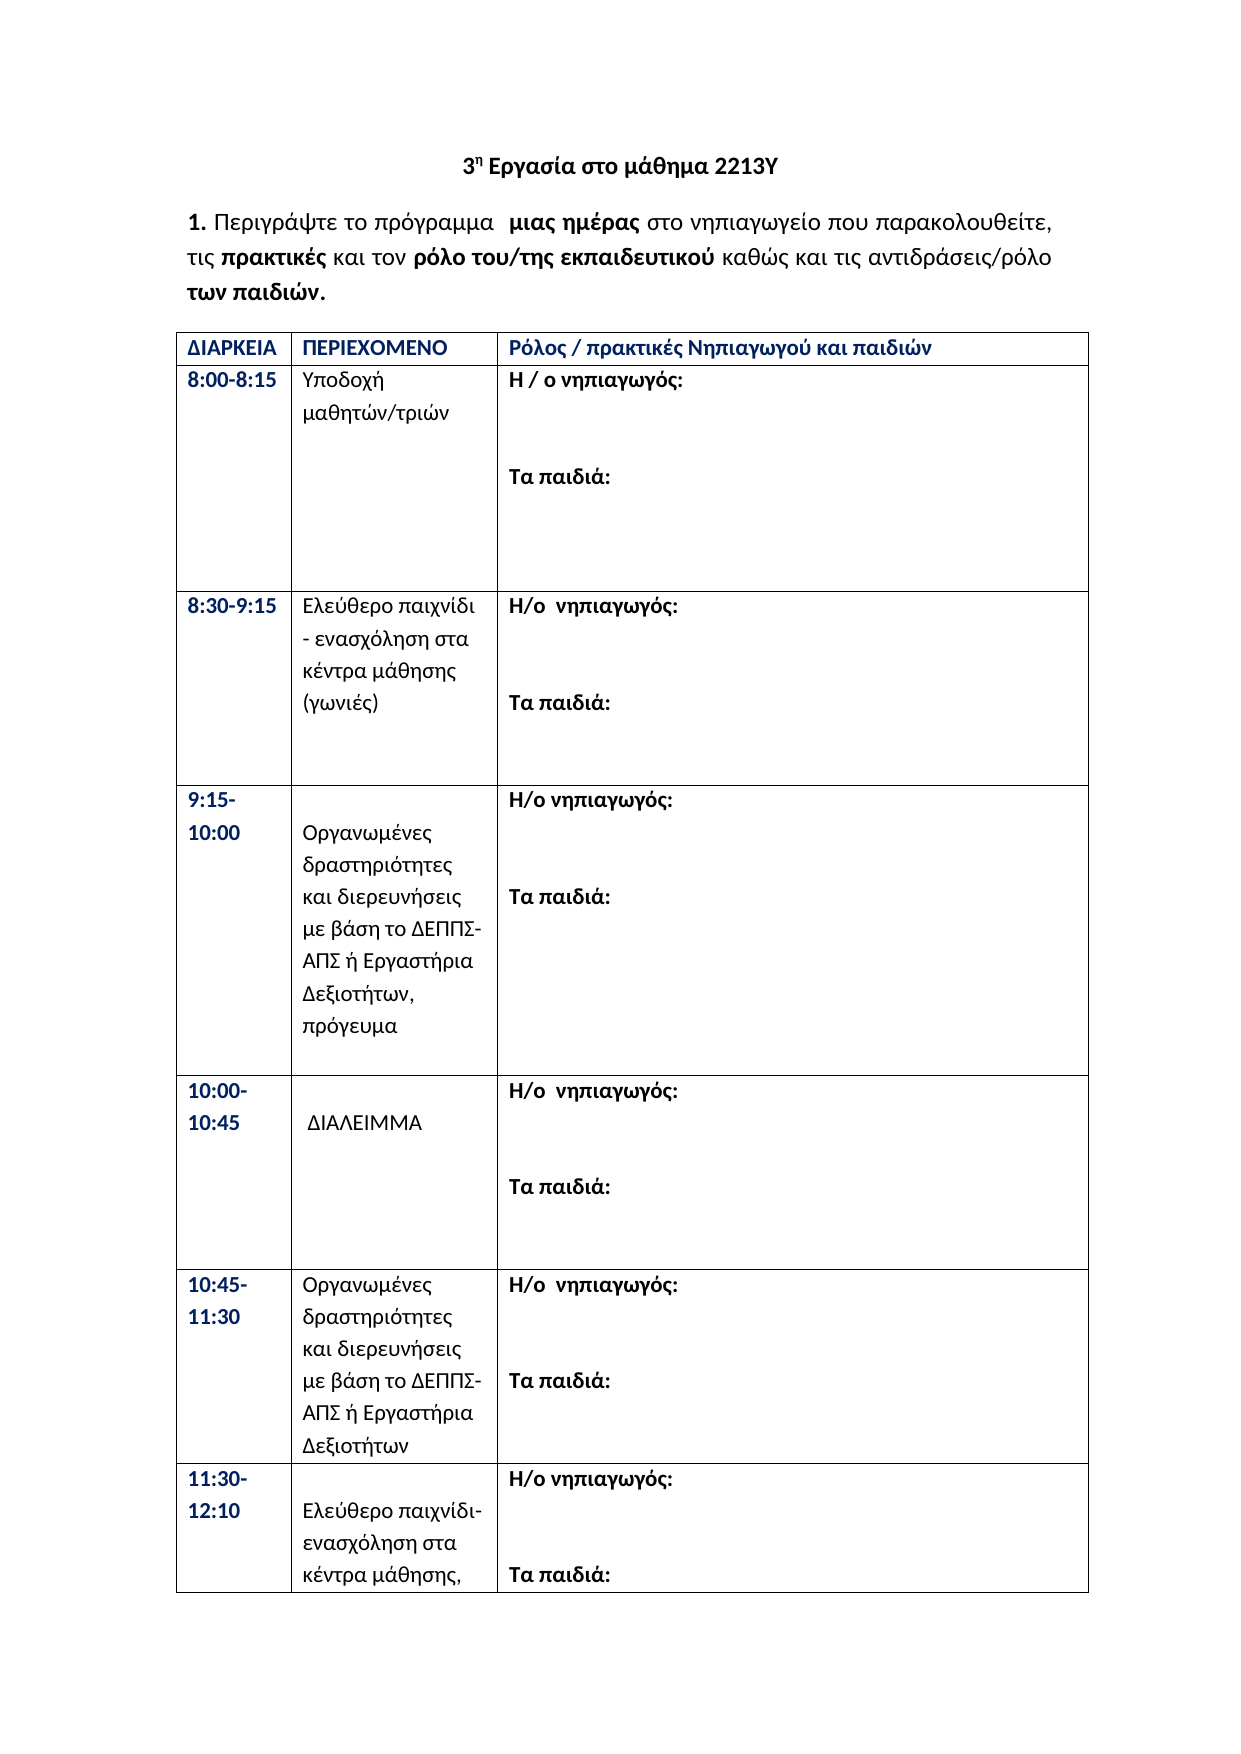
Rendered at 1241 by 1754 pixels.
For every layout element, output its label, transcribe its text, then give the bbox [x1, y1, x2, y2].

table_cell 8:30-9:15 [177, 592, 291, 784]
table_header ΠΕΡΙΕΧΟΜΕΝΟ [292, 333, 497, 364]
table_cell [292, 1464, 497, 1592]
table_header Ρόλος / πρακτικές Νηπιαγωγού και παιδιών [498, 333, 1088, 364]
table_cell Υποδοχή μαθητών/τριών [292, 366, 497, 591]
table_cell Η/ο νηπιαγωγός: Τα παιδιά: [498, 786, 1088, 1075]
table_cell 11:30-12:10 [177, 1464, 291, 1592]
table_cell 9:15-10:00 [177, 786, 291, 1075]
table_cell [498, 1464, 1088, 1592]
table_cell Ελεύθερο παιχνίδι - ενασχόληση στα κέντρα μάθησης (γωνιές) [292, 592, 497, 784]
table_cell Οργανωμένες δραστηριότητες και διερευνήσεις με βάση το ΔΕΠΠΣ-ΑΠΣ ή Εργαστήρια Δεξιοτήτων, πρόγευμα [292, 786, 497, 1075]
text 3η Εργασία στο μάθημα 2213Υ [187, 150, 1053, 181]
table_cell 8:00-8:15 [177, 366, 291, 591]
table_cell Η/ο νηπιαγωγός: Τα παιδιά: [498, 1076, 1088, 1269]
table_header ΔΙΑΡΚΕΙΑ [177, 333, 291, 364]
table_cell Η / o νηπιαγωγός: Τα παιδιά: [498, 366, 1088, 591]
table_cell ΔΙΑΛΕΙΜΜΑ [292, 1076, 497, 1269]
table_cell Η/ο νηπιαγωγός: Τα παιδιά: [498, 1270, 1088, 1463]
table_cell 10:00-10:45 [177, 1076, 291, 1269]
table_cell 10:45-11:30 [177, 1270, 291, 1463]
text 1. Περιγράψτε το πρόγραμμα μιας ημέρας στο νηπιαγωγείο που παρακολουθείτε, τις πρακτικές και τον ρόλο του/της εκπαιδευτικού καθώς και τις αντιδράσεις/ρόλο των παιδιών. [187, 206, 1053, 306]
table_cell Η/ο νηπιαγωγός: Τα παιδιά: [498, 592, 1088, 784]
table_cell Οργανωμένες δραστηριότητες και διερευνήσεις με βάση το ΔΕΠΠΣ-ΑΠΣ ή Εργαστήρια Δεξιοτήτων [292, 1270, 497, 1463]
